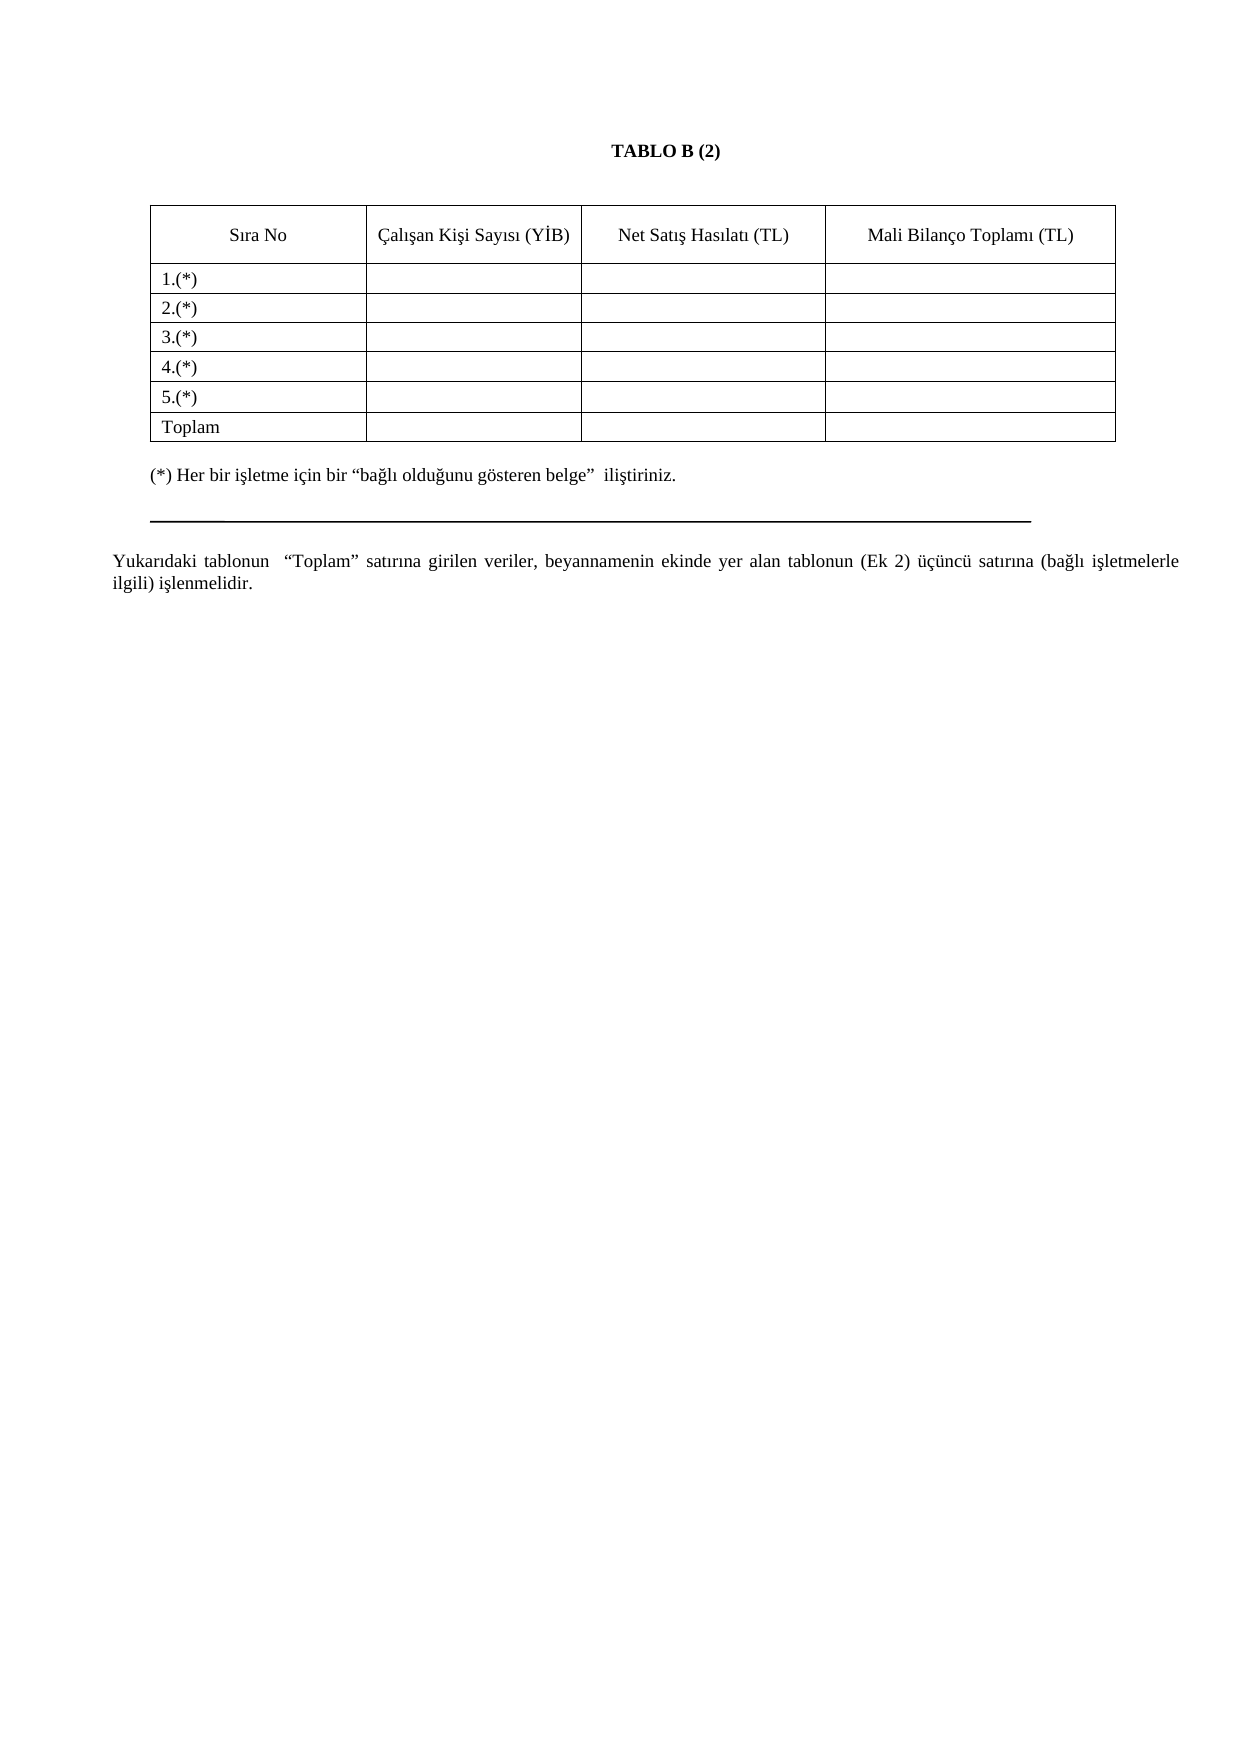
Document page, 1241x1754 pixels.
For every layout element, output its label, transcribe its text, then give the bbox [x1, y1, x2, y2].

table_cell [367, 323, 581, 351]
text TABLO B (2) [150, 140, 1181, 161]
table_cell [582, 323, 825, 351]
table_header Çalışan Kişi Sayısı (YİB) [367, 206, 581, 263]
table_cell 3.(*) [151, 323, 366, 351]
table_cell 5.(*) [151, 382, 366, 412]
table_cell 1.(*) [151, 264, 366, 292]
table_cell [582, 264, 825, 292]
table_cell [367, 294, 581, 322]
table_header Mali Bilanço Toplamı (TL) [826, 206, 1115, 263]
table_cell [582, 352, 825, 381]
table_cell [826, 264, 1115, 292]
table_cell [582, 382, 825, 412]
table_cell 4.(*) [151, 352, 366, 381]
table_cell [826, 352, 1115, 381]
table_cell [367, 382, 581, 412]
table_header Net Satış Hasılatı (TL) [582, 206, 825, 263]
table_cell 2.(*) [151, 294, 366, 322]
table_cell [582, 413, 825, 441]
table_cell [367, 352, 581, 381]
table_cell [826, 323, 1115, 351]
text Yukarıdaki tablonun “Toplam” satırına girilen veriler, beyannamenin ekinde yer alan tablonun (Ek 2) üçüncü satırına (bağlı işletmelerle ilgili) işlenmelidir. [112, 550, 1181, 593]
table_cell [826, 382, 1115, 412]
table_cell Toplam [151, 413, 366, 441]
table_cell [367, 413, 581, 441]
table_cell [826, 413, 1115, 441]
table_cell [367, 264, 581, 292]
table_cell [582, 294, 825, 322]
table_cell [826, 294, 1115, 322]
text (*) Her bir işletme için bir “bağlı olduğunu gösteren belge” iliştiriniz. [150, 464, 1181, 485]
table_header Sıra No [151, 206, 366, 263]
